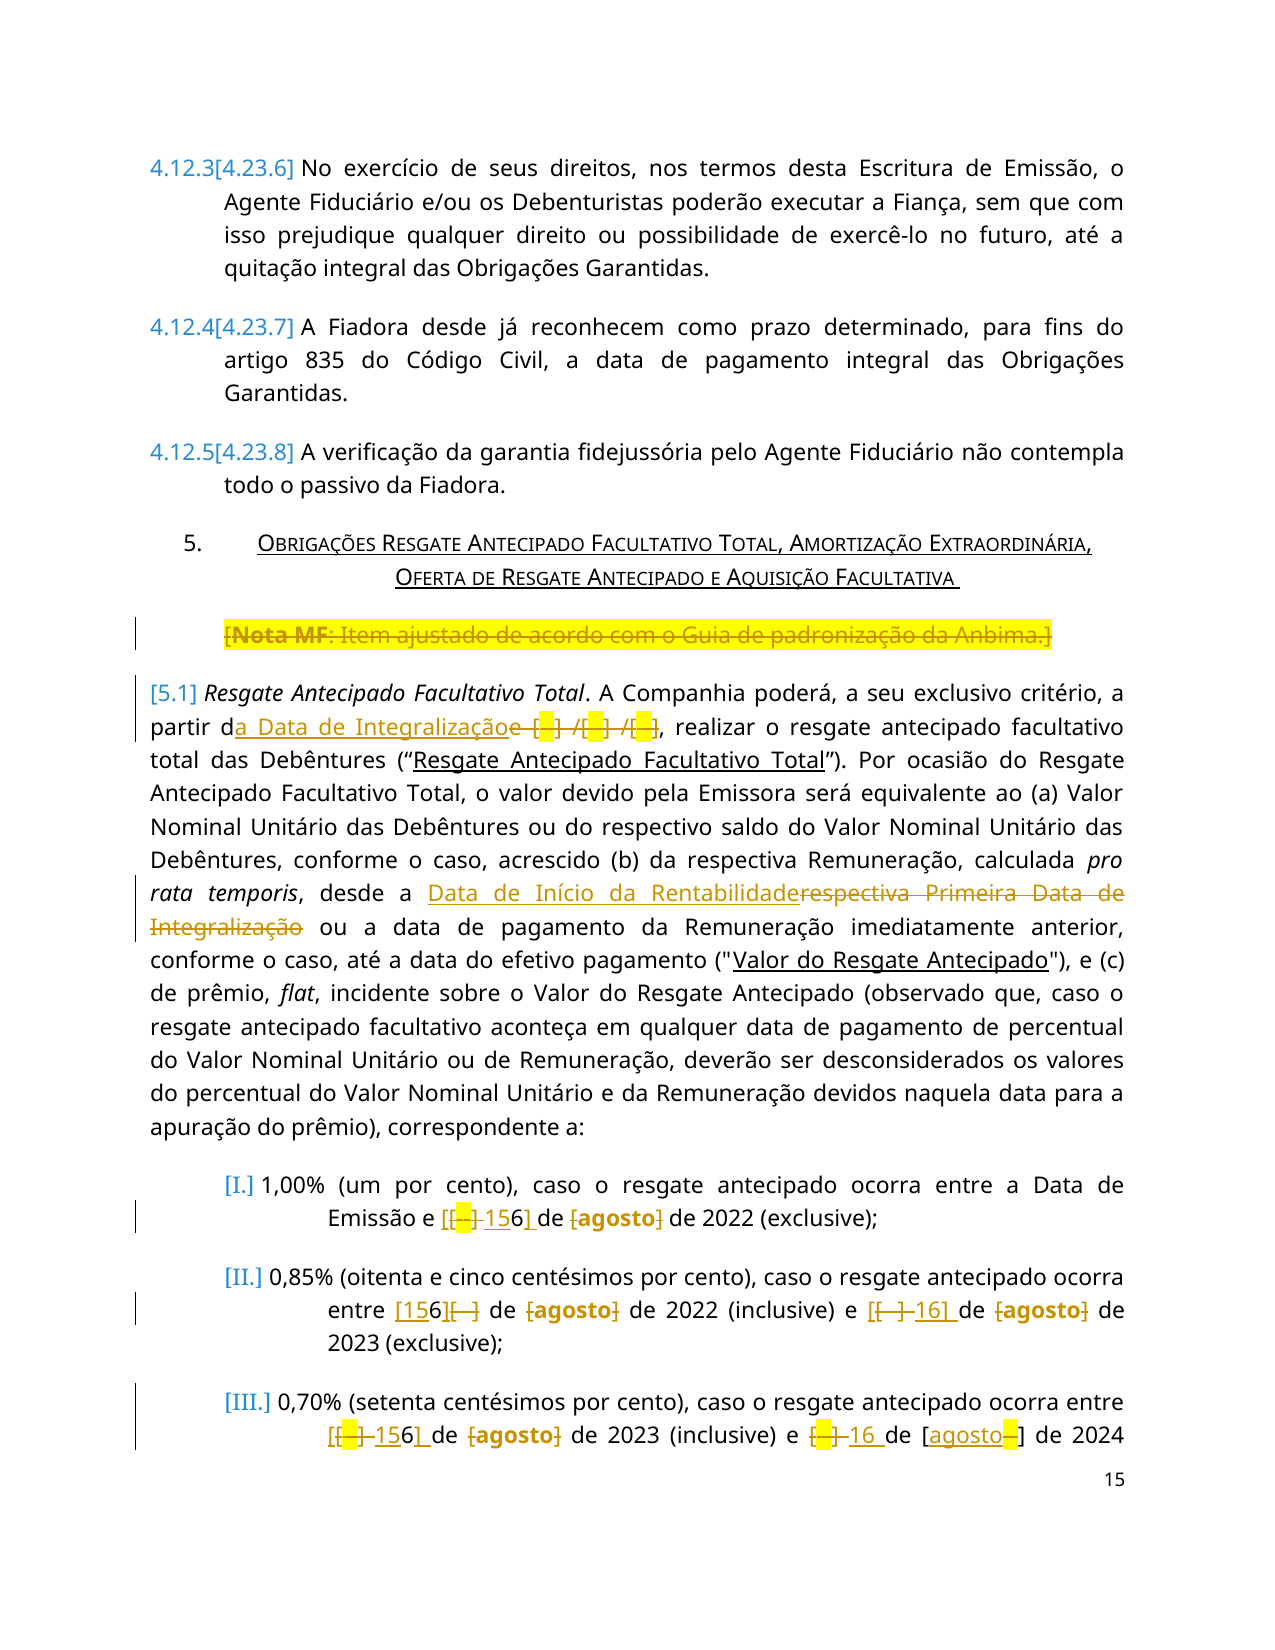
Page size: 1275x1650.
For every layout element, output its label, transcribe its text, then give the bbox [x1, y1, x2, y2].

list 1,00% (um por cento), caso o resgate antecipado ocorra entre a Data de Emissão e de agosto de 2022 (exclusive); [224, 1167, 1125, 1233]
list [224, 1383, 1125, 1450]
list Resgate Antecipado Facultativo Total. A Companhia poderá, a seu exclusivo critério, a partir d, realizar o resgate antecipado facultativo total das Debêntures (“Resgate Antecipado Facultativo Total”). Por ocasião do Resgate Antecipado Facultativo Total, o valor devido pela Emissora será equivalente ao (a) Valor Nominal Unitário das Debêntures ou do respectivo saldo do Valor Nominal Unitário das Debêntures, conforme o caso, acrescido (b) da respectiva Remuneração, calculada pro rata temporis, desde a ou a data de pagamento da Remuneração imediatamente anterior, conforme o caso, até a data do efetivo pagamento ("Valor do Resgate Antecipado"), e (c) de prêmio, flat, incidente sobre o Valor do Resgate Antecipado (observado que, caso o resgate antecipado facultativo aconteça em qualquer data de pagamento de percentual do Valor Nominal Unitário ou de Remuneração, deverão ser desconsiderados os valores do percentual do Valor Nominal Unitário e da Remuneração devidos naquela data para a apuração do prêmio), correspondente a: [150, 675, 1125, 1142]
list No exercício de seus direitos, nos termos desta Escritura de Emissão, o Agente Fiduciário e/ou os Debenturistas poderão executar a Fiança, sem que com isso prejudique qualquer direito ou possibilidade de exercê-lo no futuro, até a quitação integral das Obrigações Garantidas. [150, 150, 1125, 283]
list A verificação da garantia fidejussória pelo Agente Fiduciário não contempla todo o passivo da Fiadora. [150, 433, 1125, 500]
list A Fiadora desde já reconhecem como prazo determinado, para fins do artigo 835 do Código Civil, a data de pagamento integral das Obrigações Garantidas. [150, 308, 1125, 408]
list Obrigações Resgate Antecipado Facultativo Total, Amortização Extraordinária, Oferta de Resgate Antecipado e Aquisição Facultativa [150, 525, 1125, 592]
list 0,85% (oitenta e cinco centésimos por cento), caso o resgate antecipado ocorra entre de agosto de 2022 (inclusive) e de agosto de 2023 (exclusive); [224, 1258, 1125, 1358]
